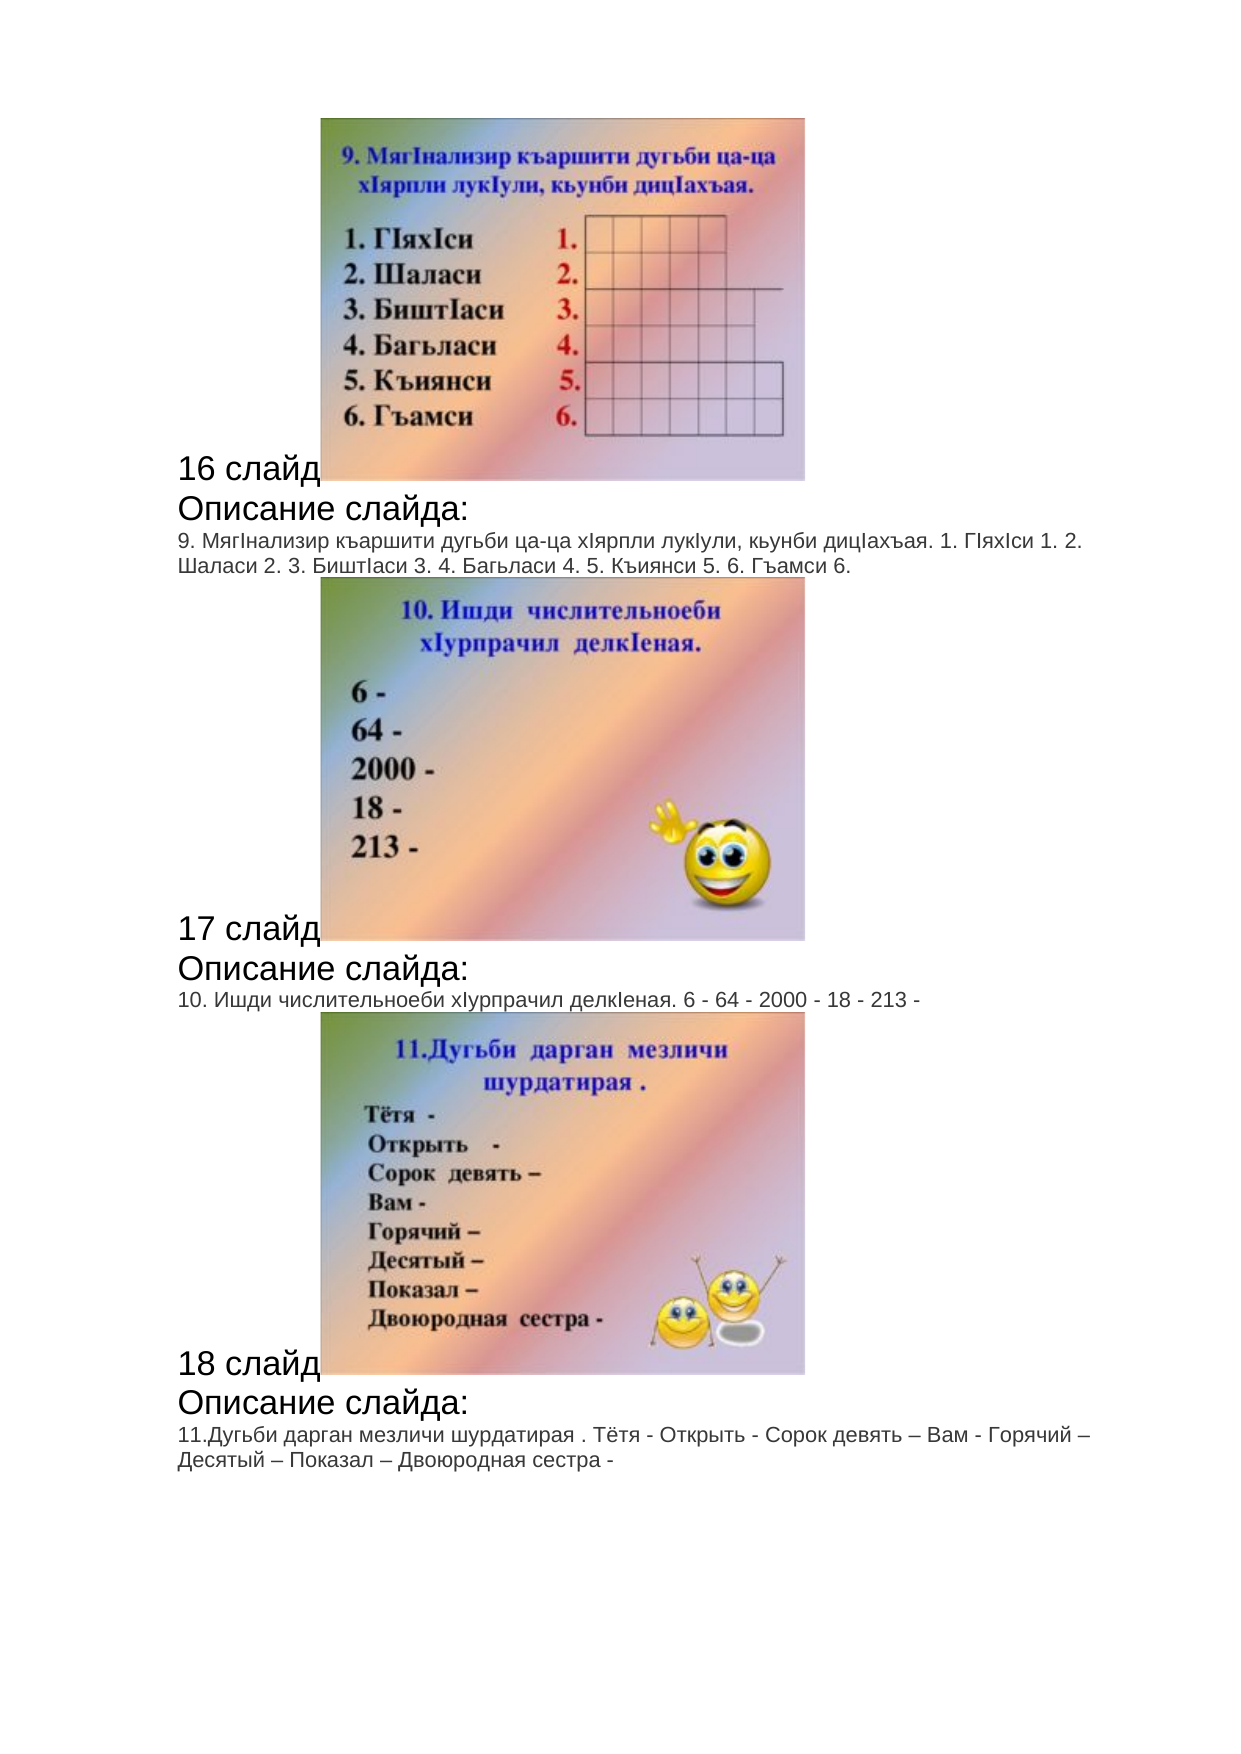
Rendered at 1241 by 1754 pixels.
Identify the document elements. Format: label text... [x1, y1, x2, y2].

picture [320, 577, 805, 941]
text 10. Ишди числительноеби хIурпрачил делкIеная. 6 - 64 - 2000 - 18 - 213 - [177, 987, 1152, 1012]
text 11.Дугьби дарган мезличи шурдатирая . Тётя - Открыть - Сорок девять – Вам - Горячий – Десятый – Показал – Двоюродная сестра - [177, 1422, 1152, 1472]
text 9. МягIнализир къаршити дугьби ца-ца хIярпли лукIули, кьунби дицIахъая. 1. ГIяхIси 1. 2. Шаласи 2. 3. БиштIаси 3. 4. Багьласи 4. 5. Къиянси 5. 6. Гъамси 6. [177, 527, 1152, 578]
picture [320, 118, 805, 481]
text Описание слайда: [177, 948, 1152, 987]
picture [320, 1012, 805, 1375]
text Описание слайда: [177, 1382, 1152, 1422]
text Описание слайда: [177, 488, 1152, 527]
